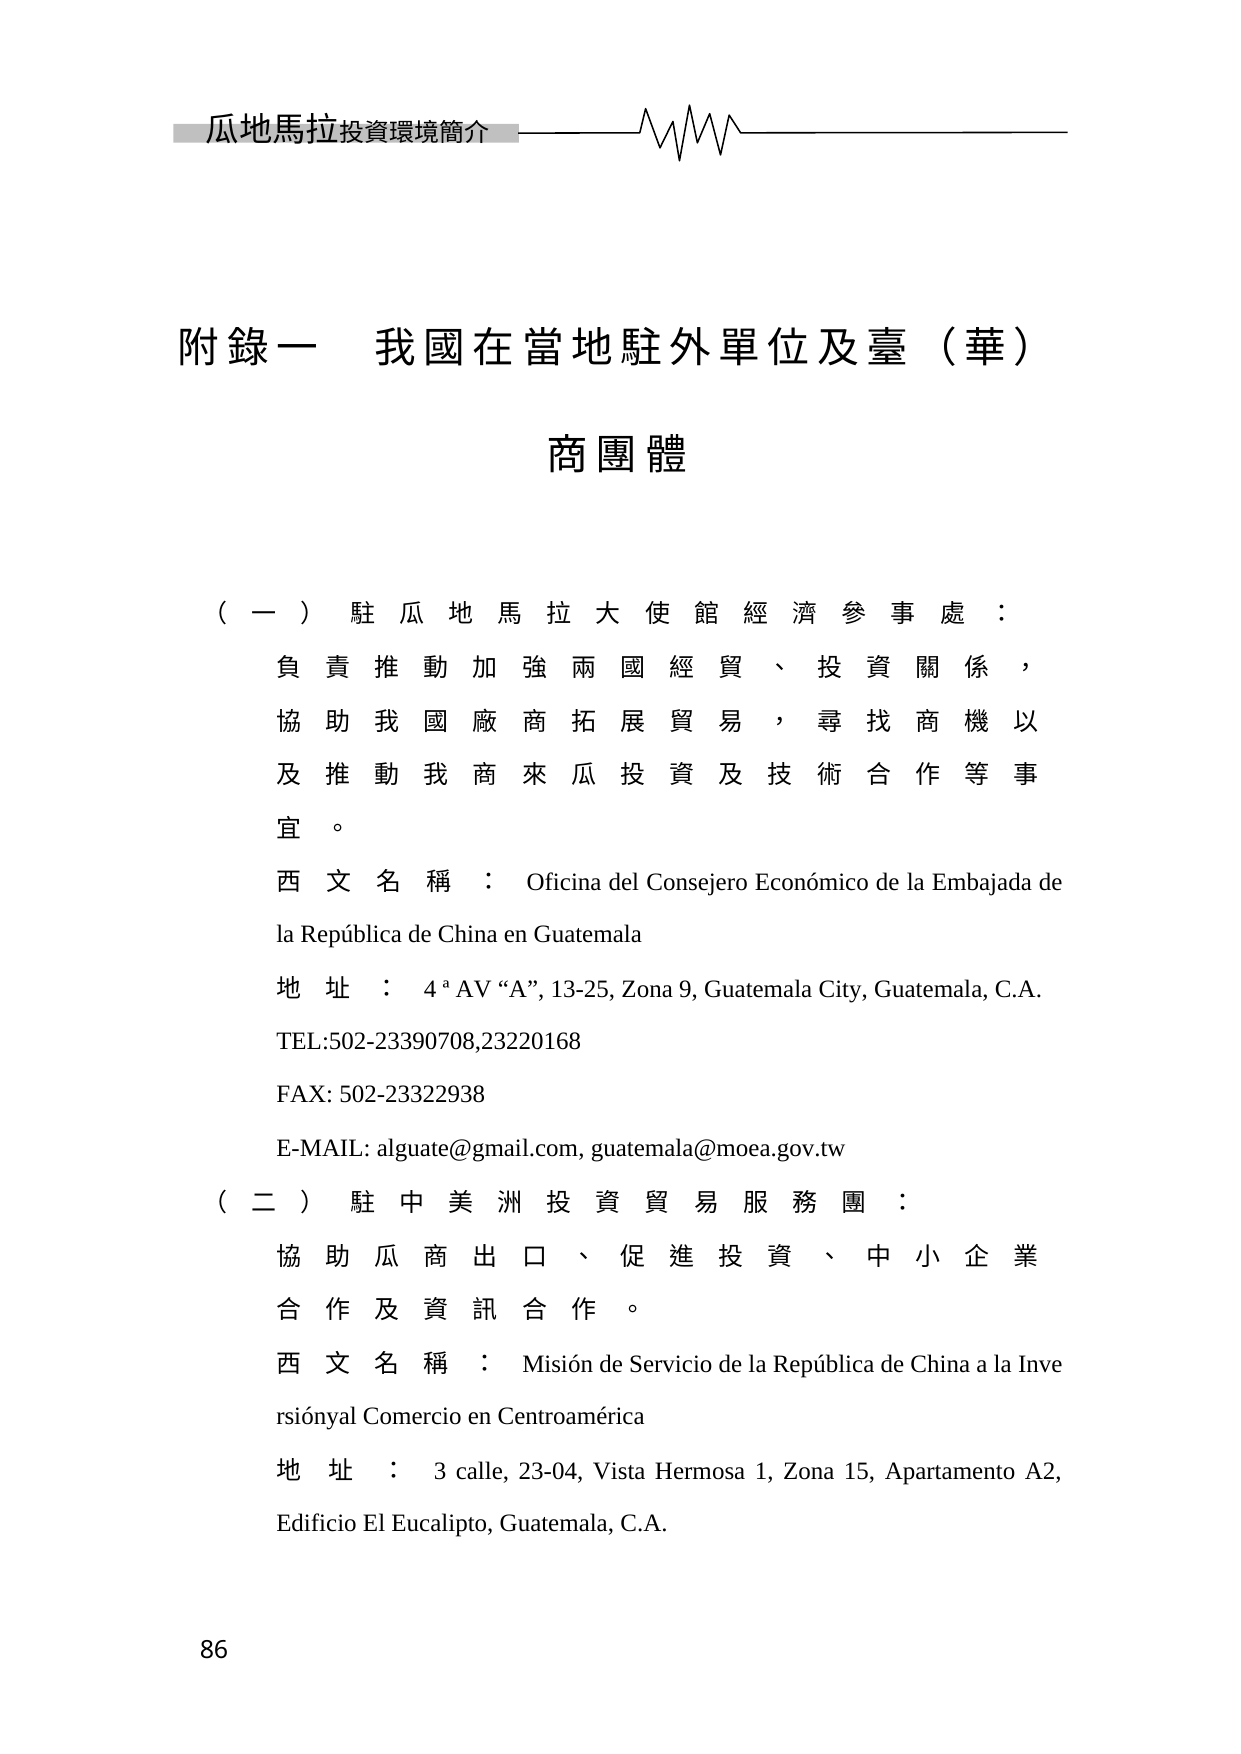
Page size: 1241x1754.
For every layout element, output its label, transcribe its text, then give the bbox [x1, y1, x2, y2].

text 負責推動加強兩國經貿、投資關係，協助我國廠商拓展貿易，尋找商機以及推動我商來瓜投資及技術合作等事宜。 [202, 639, 1063, 853]
text FAX: 502-23322938 [202, 1067, 1063, 1121]
text 地址：4 ª AV “A”, 13-25, Zona 9, Guatemala City, Guatemala, C.A. [202, 960, 1063, 1013]
text （一）駐瓜地馬拉大使館經濟參事處： [202, 585, 1063, 639]
text E-MAIL: alguate@gmail.com, guatemala@moea.gov.tw [202, 1121, 1063, 1174]
text 附錄一 我國在當地駐外單位及臺（華）商團體 [178, 291, 1063, 505]
text 地址：3 calle, 23-04, Vista Hermosa 1, Zona 15, Apartamento A2, Edificio El Eucalipto, Guatemala, C.A. [202, 1442, 1063, 1549]
text 西文名稱：Oficina del Consejero Económico de la Embajada de la República de China en Guatemala [202, 853, 1063, 960]
text （二）駐中美洲投資貿易服務團： [202, 1174, 1063, 1228]
text 協助瓜商出口、促進投資、中小企業合作及資訊合作。 [202, 1228, 1063, 1335]
text TEL:502-23390708,23220168 [202, 1013, 1063, 1067]
text 西文名稱：Misión de Servicio de la República de China a la Inversiónyal Comercio en Centroamérica [202, 1335, 1063, 1442]
